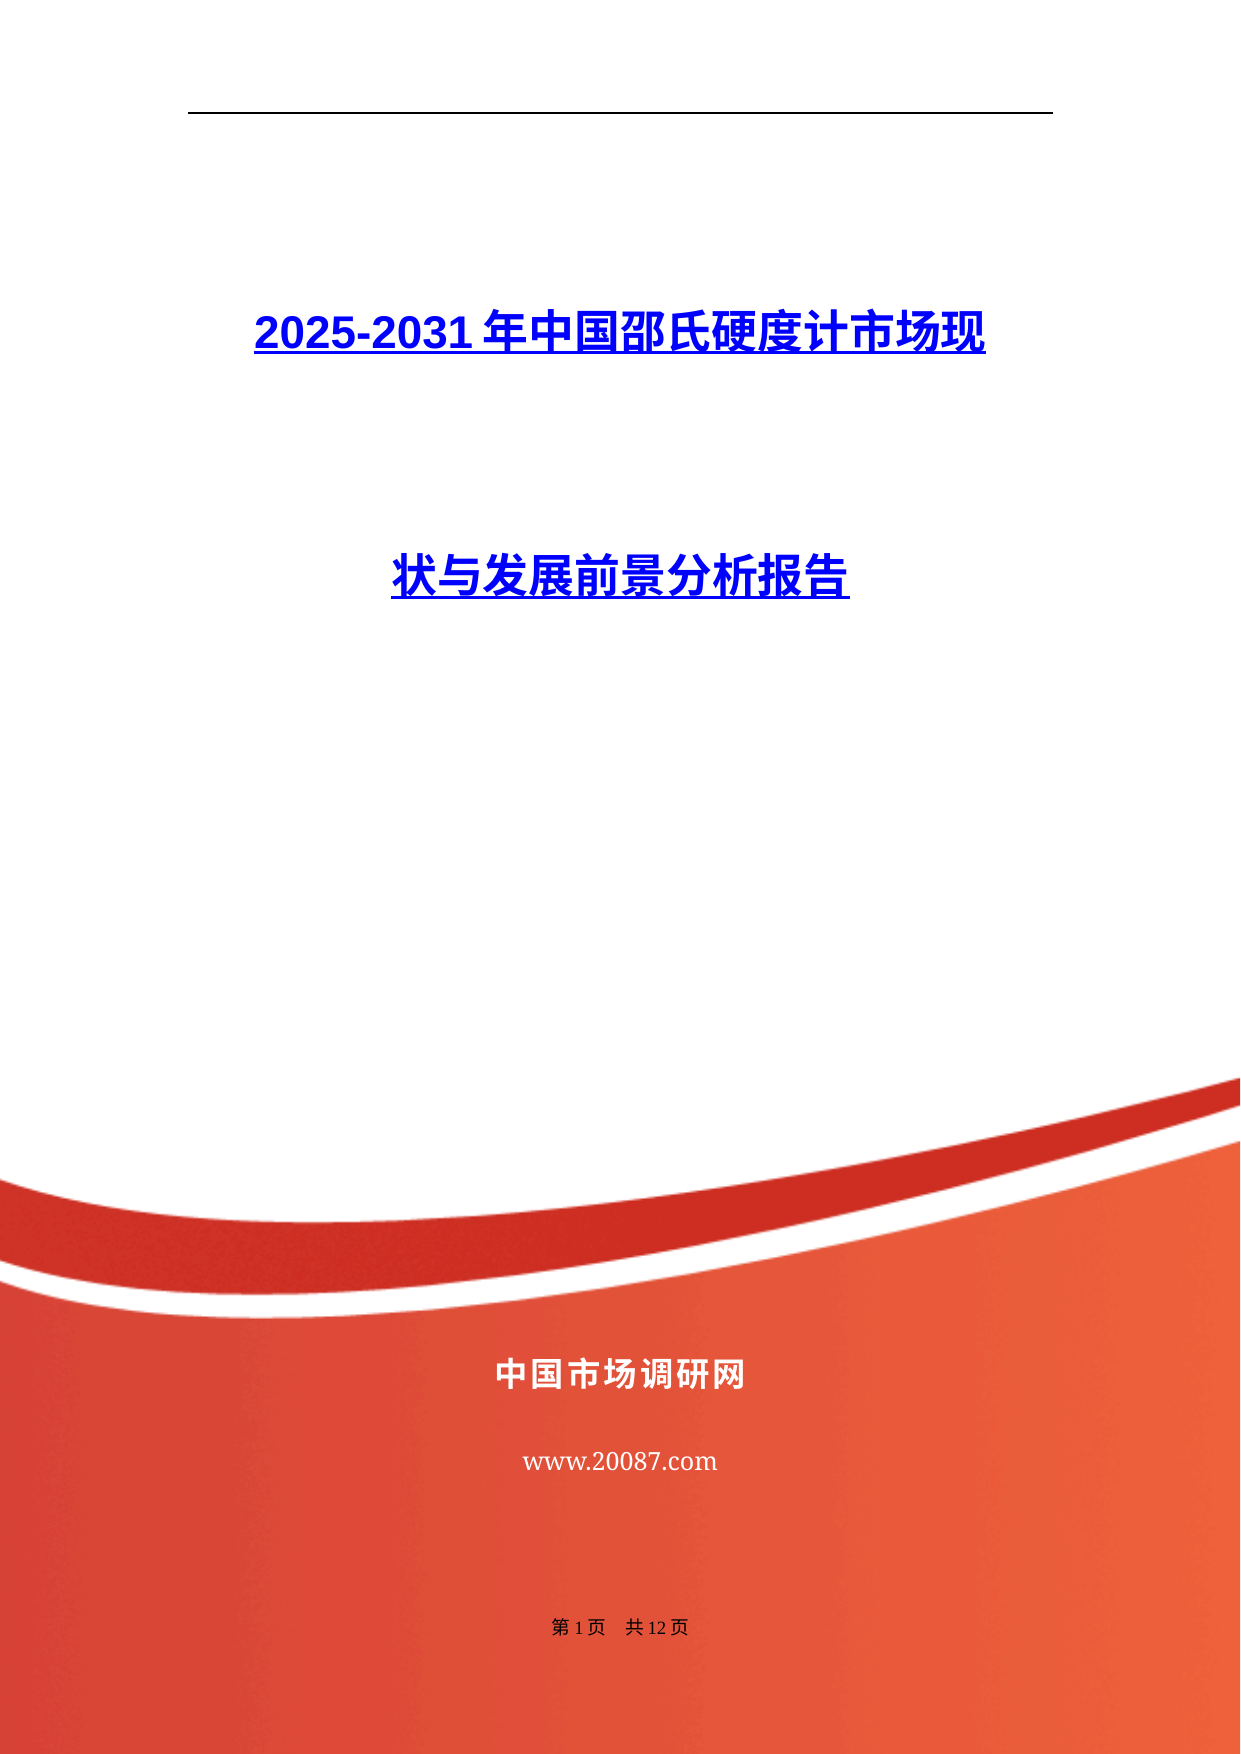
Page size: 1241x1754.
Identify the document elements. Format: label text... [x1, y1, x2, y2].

table_header 2025-2031年中国邵氏硬度计市场现状与发展前景分析报告 [188, 207, 1053, 773]
subtitle 中国市场调研网 [187, 1339, 1053, 1404]
text www.20087.com [187, 1428, 1053, 1493]
picture [0, 1006, 1241, 1754]
